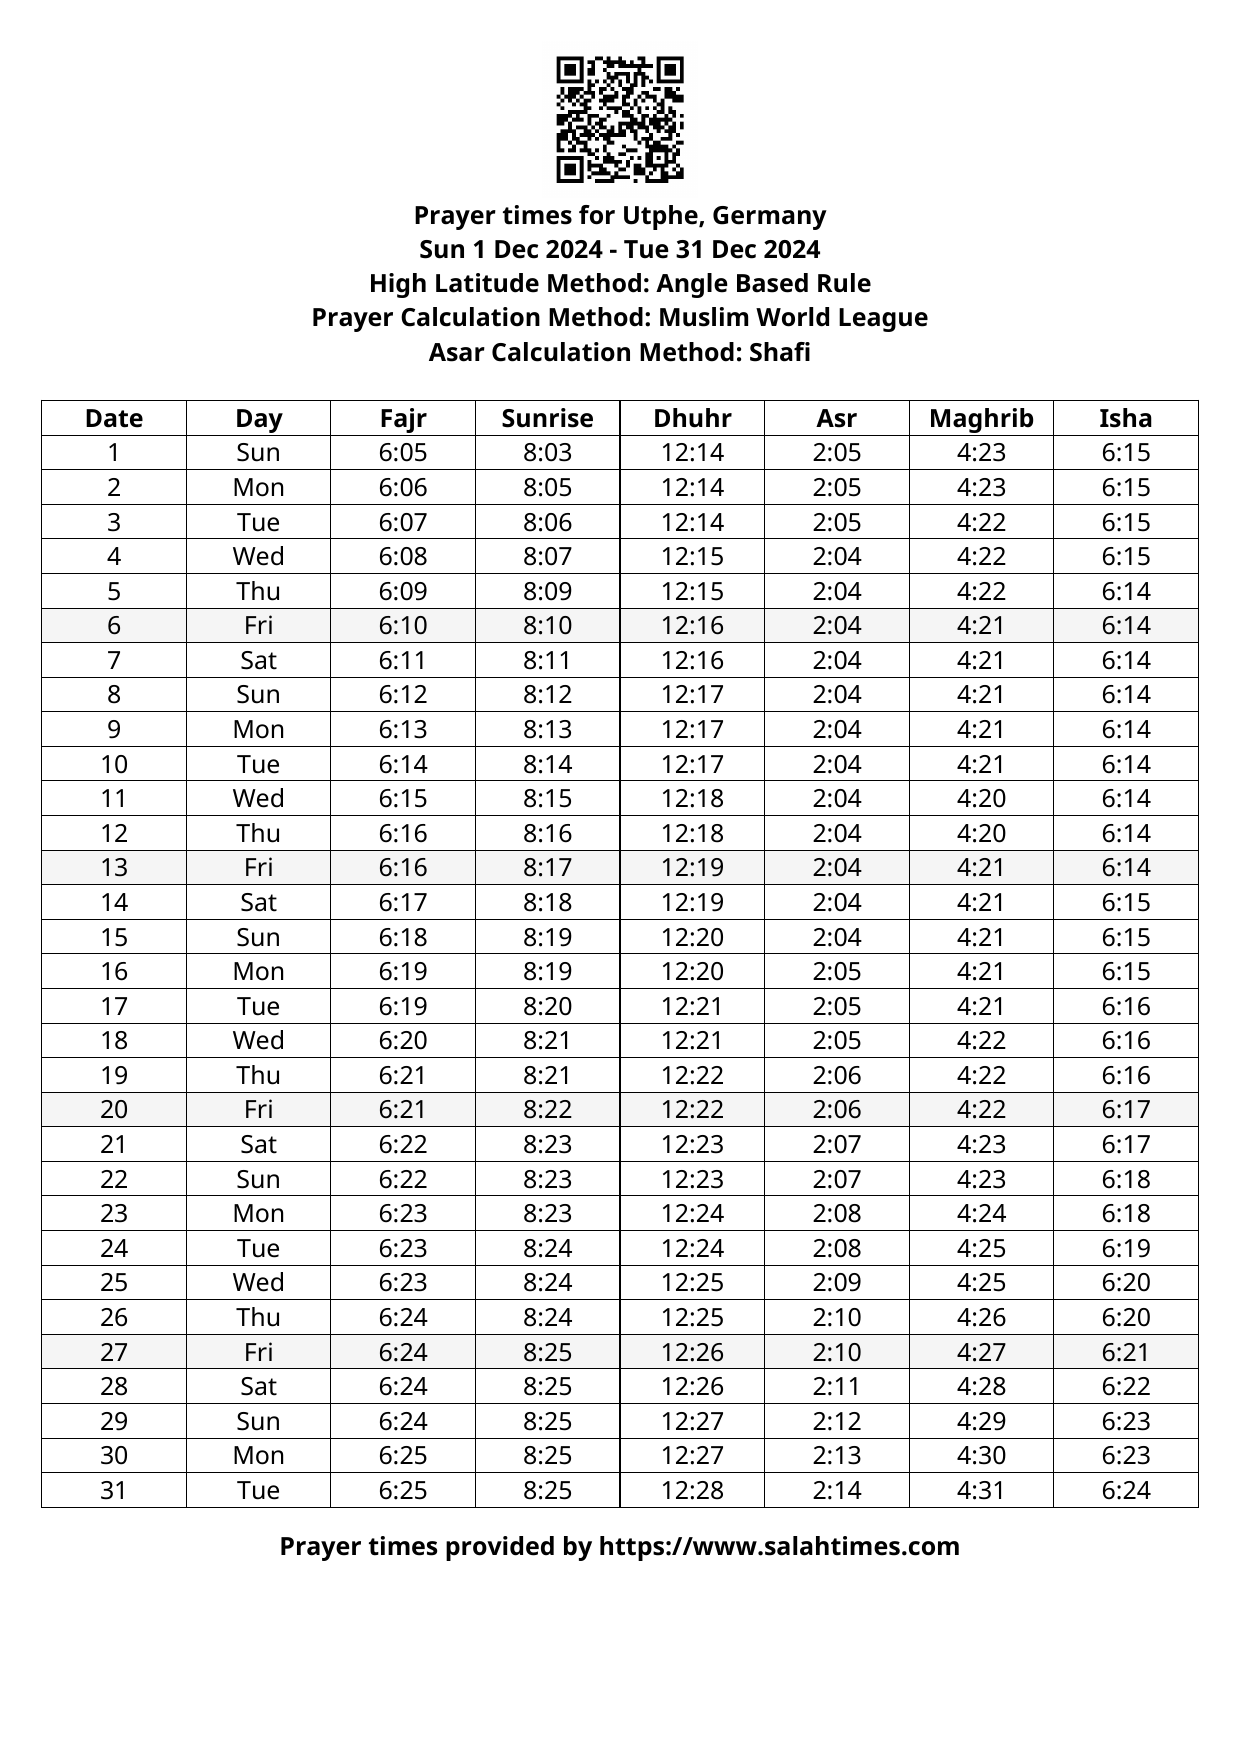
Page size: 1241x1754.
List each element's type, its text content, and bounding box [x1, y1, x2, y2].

table_cell 6:16 [331, 851, 475, 884]
table_cell 6:15 [1054, 436, 1198, 469]
table_cell 6:20 [1054, 1266, 1198, 1299]
table_cell Tue [187, 989, 330, 1022]
table_cell 6:15 [1054, 470, 1198, 504]
table_cell 12:14 [621, 470, 764, 504]
table_cell 3 [42, 505, 186, 538]
table_cell 8:22 [476, 1093, 619, 1126]
table_cell 2:04 [765, 574, 909, 607]
table_cell 6:19 [1054, 1231, 1198, 1264]
table_cell 4:21 [910, 885, 1053, 919]
table_cell 6:15 [1054, 885, 1198, 919]
table_cell 4:22 [910, 1093, 1053, 1126]
table_cell 2:10 [765, 1335, 909, 1368]
table_cell 4:21 [910, 851, 1053, 884]
text Sun 1 Dec 2024 - Tue 31 Dec 2024 [42, 232, 1198, 266]
table_cell 12:22 [621, 1093, 764, 1126]
table_cell 6:14 [1054, 712, 1198, 746]
table_cell 4:21 [910, 989, 1053, 1022]
table_header Date [42, 401, 186, 434]
table_cell 12:23 [621, 1127, 764, 1161]
table_cell 12:26 [621, 1369, 764, 1403]
table_cell Mon [187, 712, 330, 746]
table_cell 6:20 [331, 1024, 475, 1057]
table_cell 4:23 [910, 1127, 1053, 1161]
table_cell 2:11 [765, 1369, 909, 1403]
table_cell 8:24 [476, 1231, 619, 1264]
table_cell 4:21 [910, 643, 1053, 677]
table_cell 21 [42, 1127, 186, 1161]
table_cell 8:23 [476, 1162, 619, 1195]
table_cell 12:17 [621, 712, 764, 746]
table_cell 6:09 [331, 574, 475, 607]
table_cell 1 [42, 436, 186, 469]
table_cell 6:21 [331, 1058, 475, 1092]
table_cell 2:05 [765, 470, 909, 504]
table_cell 2:05 [765, 505, 909, 538]
table_cell 6:16 [1054, 989, 1198, 1022]
table_cell 4:21 [910, 954, 1053, 988]
table_cell 6:23 [331, 1266, 475, 1299]
table_cell 2:07 [765, 1127, 909, 1161]
table_cell 4:25 [910, 1266, 1053, 1299]
table_cell 12:17 [621, 747, 764, 780]
table_cell 25 [42, 1266, 186, 1299]
table_header Dhuhr [621, 401, 764, 434]
table_cell 12:14 [621, 436, 764, 469]
table_cell 2:04 [765, 678, 909, 711]
table_cell 28 [42, 1369, 186, 1403]
table_cell 2:08 [765, 1196, 909, 1230]
table_cell 6:19 [331, 989, 475, 1022]
table_cell 4:21 [910, 609, 1053, 642]
table_cell 6:25 [331, 1439, 475, 1472]
table_cell 2:06 [765, 1058, 909, 1092]
table_cell 8:25 [476, 1473, 619, 1507]
table_cell 8:07 [476, 539, 619, 573]
table_cell 6:13 [331, 712, 475, 746]
table_cell 12:17 [621, 678, 764, 711]
table_cell 4:28 [910, 1369, 1053, 1403]
table_cell 2:05 [765, 1024, 909, 1057]
table_cell 8:10 [476, 609, 619, 642]
table_cell 12:24 [621, 1196, 764, 1230]
table_cell Sat [187, 885, 330, 919]
table_cell 8 [42, 678, 186, 711]
table_cell Sun [187, 920, 330, 953]
table_cell Sun [187, 1162, 330, 1195]
table_cell Sat [187, 1127, 330, 1161]
table_cell 29 [42, 1404, 186, 1437]
table_cell 8:19 [476, 920, 619, 953]
text Prayer Calculation Method: Muslim World League [42, 300, 1198, 334]
table_cell 2:04 [765, 885, 909, 919]
table_header Maghrib [910, 401, 1053, 434]
table_cell 6:20 [1054, 1300, 1198, 1334]
table_cell 8:25 [476, 1369, 619, 1403]
table_cell 12:24 [621, 1231, 764, 1264]
table_cell 4:22 [910, 574, 1053, 607]
table_cell Mon [187, 954, 330, 988]
table_cell 6:22 [331, 1162, 475, 1195]
table_cell 12:20 [621, 954, 764, 988]
table_cell 12:28 [621, 1473, 764, 1507]
table_cell 12:27 [621, 1439, 764, 1472]
picture [542, 41, 699, 198]
table_cell 12:19 [621, 885, 764, 919]
table_cell Tue [187, 747, 330, 780]
table_cell 2:04 [765, 747, 909, 780]
table_cell 12:21 [621, 989, 764, 1022]
table_cell 6:24 [331, 1300, 475, 1334]
text Prayer times for Utphe, Germany [42, 198, 1198, 232]
table_cell 27 [42, 1335, 186, 1368]
table_cell 4 [42, 539, 186, 573]
table_cell Fri [187, 609, 330, 642]
table_cell 4:25 [910, 1231, 1053, 1264]
table_cell 12:22 [621, 1058, 764, 1092]
table_cell 8:25 [476, 1404, 619, 1437]
table_cell 24 [42, 1231, 186, 1264]
table_cell Mon [187, 1196, 330, 1230]
table_cell Wed [187, 781, 330, 815]
table_cell 31 [42, 1473, 186, 1507]
table_cell 2:05 [765, 989, 909, 1022]
table_cell 6:23 [331, 1196, 475, 1230]
table_cell 26 [42, 1300, 186, 1334]
table_cell 4:21 [910, 712, 1053, 746]
table_cell 8:25 [476, 1335, 619, 1368]
table_cell 6:22 [331, 1127, 475, 1161]
table_cell 12:15 [621, 539, 764, 573]
table_header Asr [765, 401, 909, 434]
table_cell 6:06 [331, 470, 475, 504]
table_cell Sat [187, 1369, 330, 1403]
table_cell 4:27 [910, 1335, 1053, 1368]
table_cell Tue [187, 505, 330, 538]
table_cell Sun [187, 1404, 330, 1437]
table_cell 4:23 [910, 470, 1053, 504]
table_cell 12:18 [621, 781, 764, 815]
table_cell 12:25 [621, 1266, 764, 1299]
text High Latitude Method: Angle Based Rule [42, 266, 1198, 300]
table_cell 2:07 [765, 1162, 909, 1195]
table_cell 6:08 [331, 539, 475, 573]
table_cell 4:22 [910, 539, 1053, 573]
table_header Isha [1054, 401, 1198, 434]
table_cell Mon [187, 470, 330, 504]
table_cell Thu [187, 1300, 330, 1334]
table_cell 11 [42, 781, 186, 815]
table_cell Sun [187, 678, 330, 711]
table_cell 12 [42, 816, 186, 849]
table_cell 6:18 [1054, 1196, 1198, 1230]
table_cell 2:05 [765, 436, 909, 469]
table_cell 13 [42, 851, 186, 884]
table_cell 2:04 [765, 851, 909, 884]
table_cell 6:16 [331, 816, 475, 849]
table_cell 6:15 [331, 781, 475, 815]
table_cell 6:12 [331, 678, 475, 711]
table_header Day [187, 401, 330, 434]
table_cell 8:23 [476, 1127, 619, 1161]
table_cell 2:10 [765, 1300, 909, 1334]
table_cell 4:23 [910, 436, 1053, 469]
table_cell 6:14 [1054, 816, 1198, 849]
table_cell 8:18 [476, 885, 619, 919]
table_cell 6:14 [331, 747, 475, 780]
table_cell 5 [42, 574, 186, 607]
table_cell 6:07 [331, 505, 475, 538]
table_cell 8:17 [476, 851, 619, 884]
table_cell 8:11 [476, 643, 619, 677]
table_cell 2:05 [765, 954, 909, 988]
table_cell 4:22 [910, 505, 1053, 538]
table_cell 6:23 [1054, 1439, 1198, 1472]
table_cell 2:06 [765, 1093, 909, 1126]
table_cell 15 [42, 920, 186, 953]
table_cell 6:24 [331, 1369, 475, 1403]
table_cell 8:23 [476, 1196, 619, 1230]
table_cell 6:16 [1054, 1024, 1198, 1057]
text Asar Calculation Method: Shafi [42, 334, 1198, 368]
table_cell 23 [42, 1196, 186, 1230]
table_cell 6:14 [1054, 609, 1198, 642]
table_cell 6:18 [331, 920, 475, 953]
table_cell 9 [42, 712, 186, 746]
table_cell 8:25 [476, 1439, 619, 1472]
table_cell 12:21 [621, 1024, 764, 1057]
table_cell 2:04 [765, 712, 909, 746]
table_cell 4:31 [910, 1473, 1053, 1507]
table_cell 6:14 [1054, 678, 1198, 711]
table_cell 2:04 [765, 539, 909, 573]
table_cell 8:13 [476, 712, 619, 746]
table_cell 6:15 [1054, 539, 1198, 573]
table_cell 4:21 [910, 678, 1053, 711]
table_cell 6:24 [331, 1404, 475, 1437]
table_cell 6:17 [331, 885, 475, 919]
table_cell 12:26 [621, 1335, 764, 1368]
table_cell 30 [42, 1439, 186, 1472]
table_cell Sun [187, 436, 330, 469]
table_cell Tue [187, 1231, 330, 1264]
table_cell 6:15 [1054, 954, 1198, 988]
table_cell 8:09 [476, 574, 619, 607]
table_cell 8:19 [476, 954, 619, 988]
table_cell 6:15 [1054, 920, 1198, 953]
table_cell 10 [42, 747, 186, 780]
table_cell Thu [187, 574, 330, 607]
table_cell 2:04 [765, 920, 909, 953]
table_cell 4:20 [910, 781, 1053, 815]
table_cell Sat [187, 643, 330, 677]
table_cell 20 [42, 1093, 186, 1126]
table_cell 12:20 [621, 920, 764, 953]
table_cell 12:16 [621, 643, 764, 677]
table_cell 17 [42, 989, 186, 1022]
table_cell Mon [187, 1439, 330, 1472]
table_cell 2:13 [765, 1439, 909, 1472]
table_cell 12:16 [621, 609, 764, 642]
table_cell 6:23 [1054, 1404, 1198, 1437]
table_cell 6:17 [1054, 1093, 1198, 1126]
table_cell 6:14 [1054, 747, 1198, 780]
table_cell 6:16 [1054, 1058, 1198, 1092]
table_cell 8:14 [476, 747, 619, 780]
table_cell 4:23 [910, 1162, 1053, 1195]
table_cell 8:16 [476, 816, 619, 849]
table_cell 6:14 [1054, 851, 1198, 884]
table_cell 4:24 [910, 1196, 1053, 1230]
table_cell 6:23 [331, 1231, 475, 1264]
table_cell 4:30 [910, 1439, 1053, 1472]
table_cell 4:29 [910, 1404, 1053, 1437]
table_header Fajr [331, 401, 475, 434]
table_cell 2:04 [765, 816, 909, 849]
text Prayer times provided by https://www.salahtimes.com [42, 1528, 1198, 1563]
table_cell Fri [187, 851, 330, 884]
table_cell 12:27 [621, 1404, 764, 1437]
table_cell 6:17 [1054, 1127, 1198, 1161]
table_cell 7 [42, 643, 186, 677]
table_cell 16 [42, 954, 186, 988]
table_cell 6:14 [1054, 574, 1198, 607]
table_cell 6 [42, 609, 186, 642]
table_cell 8:21 [476, 1058, 619, 1092]
table_cell 4:20 [910, 816, 1053, 849]
table_cell Tue [187, 1473, 330, 1507]
table_cell 8:06 [476, 505, 619, 538]
table_cell 2:12 [765, 1404, 909, 1437]
table_cell 19 [42, 1058, 186, 1092]
table_cell 6:25 [331, 1473, 475, 1507]
table_cell Thu [187, 1058, 330, 1092]
table_cell 6:18 [1054, 1162, 1198, 1195]
table_cell Fri [187, 1335, 330, 1368]
table_cell 6:19 [331, 954, 475, 988]
table_cell 4:21 [910, 747, 1053, 780]
table_cell 8:03 [476, 436, 619, 469]
table_cell 2:14 [765, 1473, 909, 1507]
table_cell 12:25 [621, 1300, 764, 1334]
table_cell Wed [187, 1266, 330, 1299]
table_cell 12:18 [621, 816, 764, 849]
table_cell Fri [187, 1093, 330, 1126]
table_cell 8:12 [476, 678, 619, 711]
table_cell 4:26 [910, 1300, 1053, 1334]
table_cell 2:04 [765, 609, 909, 642]
table_cell 2:08 [765, 1231, 909, 1264]
table_cell Wed [187, 539, 330, 573]
table_cell 6:24 [1054, 1473, 1198, 1507]
table_cell 12:23 [621, 1162, 764, 1195]
table_cell 4:22 [910, 1058, 1053, 1092]
table_cell 6:15 [1054, 505, 1198, 538]
table_cell 2:09 [765, 1266, 909, 1299]
table_cell 8:05 [476, 470, 619, 504]
table_cell 12:19 [621, 851, 764, 884]
table_cell 12:14 [621, 505, 764, 538]
table_cell 18 [42, 1024, 186, 1057]
table_cell Thu [187, 816, 330, 849]
table_cell Wed [187, 1024, 330, 1057]
table_cell 4:22 [910, 1024, 1053, 1057]
table_cell 6:22 [1054, 1369, 1198, 1403]
table_cell 2:04 [765, 643, 909, 677]
table_cell 8:24 [476, 1300, 619, 1334]
table_cell 6:24 [331, 1335, 475, 1368]
table_cell 12:15 [621, 574, 764, 607]
table_cell 6:05 [331, 436, 475, 469]
table_cell 4:21 [910, 920, 1053, 953]
table_cell 8:15 [476, 781, 619, 815]
table_cell 8:21 [476, 1024, 619, 1057]
table_cell 22 [42, 1162, 186, 1195]
table_cell 14 [42, 885, 186, 919]
table_cell 6:21 [1054, 1335, 1198, 1368]
table_header Sunrise [476, 401, 619, 434]
table_cell 2:04 [765, 781, 909, 815]
table_cell 6:14 [1054, 781, 1198, 815]
table_cell 8:24 [476, 1266, 619, 1299]
table_cell 2 [42, 470, 186, 504]
table_cell 8:20 [476, 989, 619, 1022]
table_cell 6:11 [331, 643, 475, 677]
table_cell 6:10 [331, 609, 475, 642]
table_cell 6:14 [1054, 643, 1198, 677]
table_cell 6:21 [331, 1093, 475, 1126]
